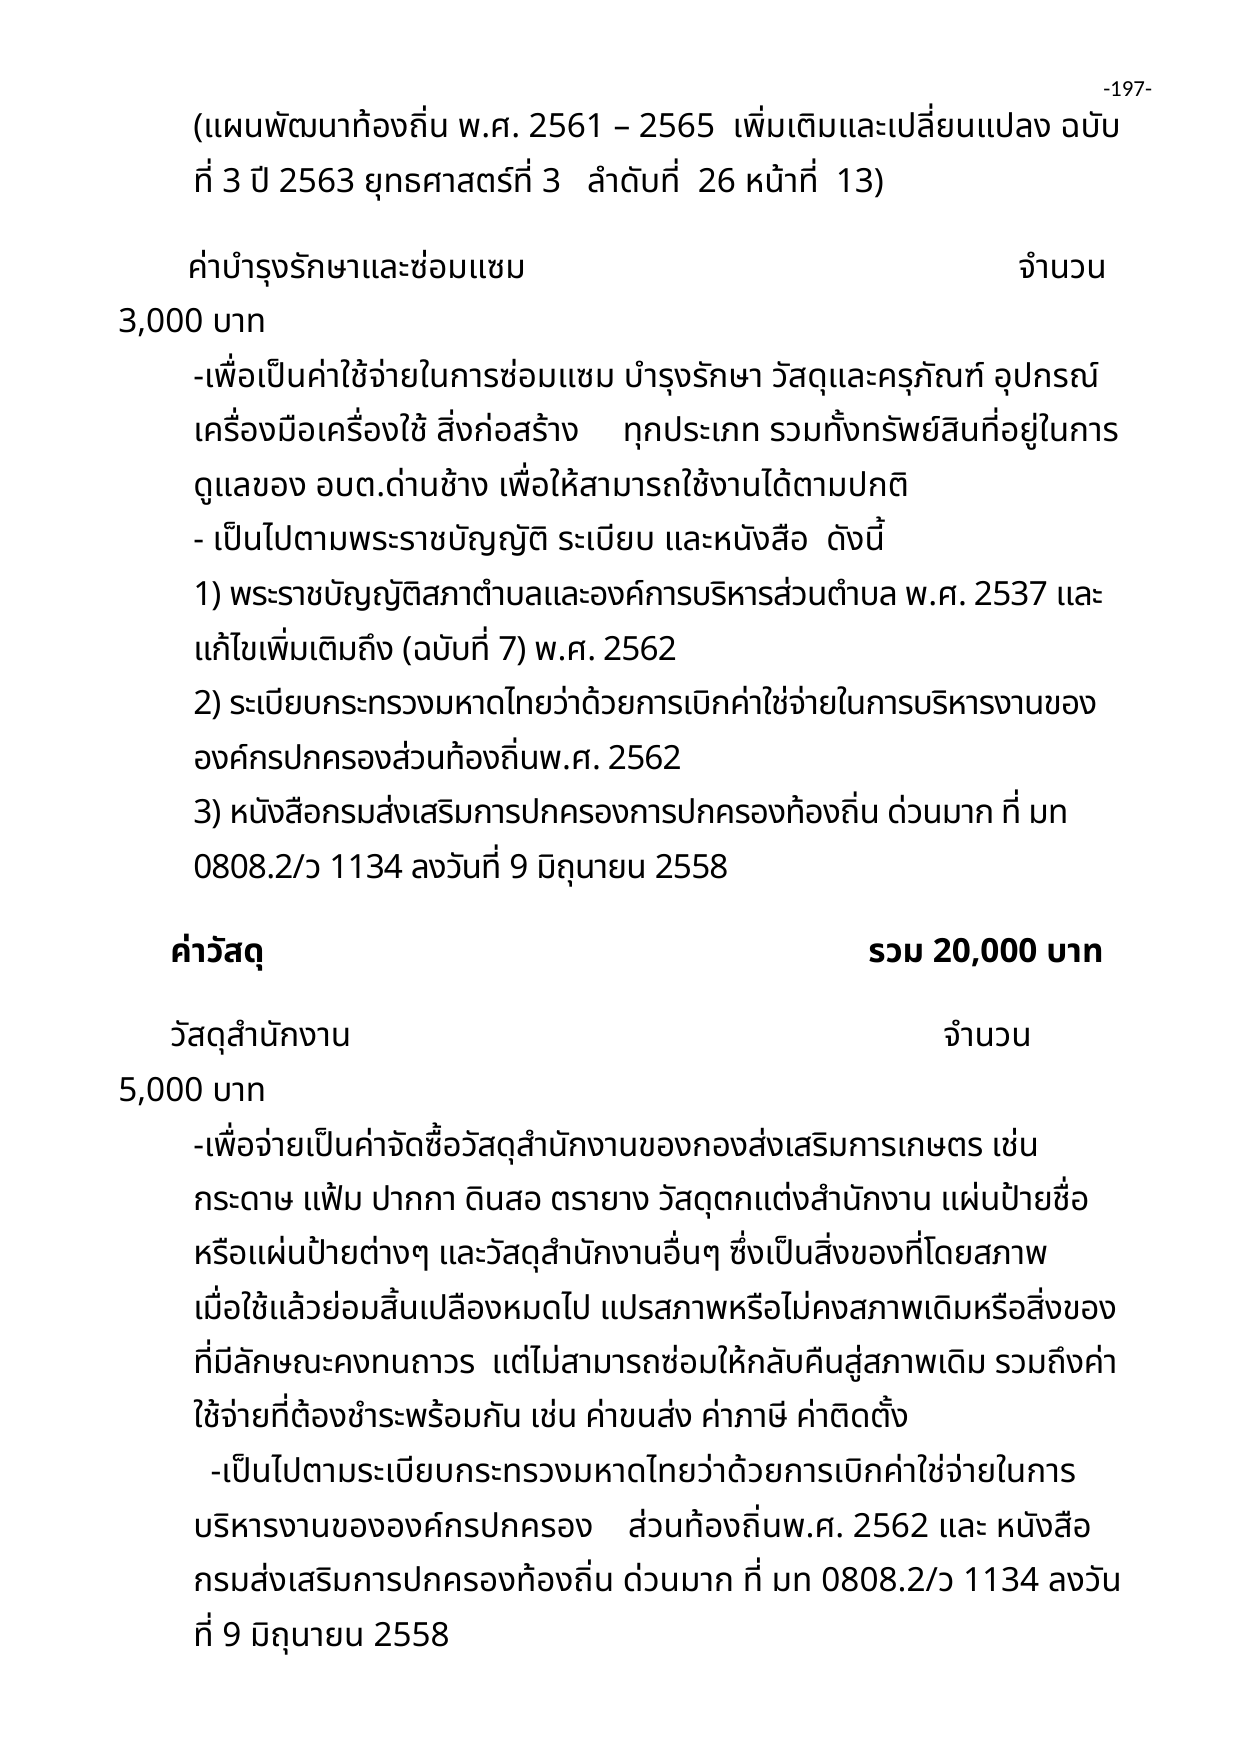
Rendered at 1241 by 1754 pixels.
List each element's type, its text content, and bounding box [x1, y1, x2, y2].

text - เป็นไปตามพระราชบัญญัติ ระเบียบ และหนังสือ ดังนี้ [193, 515, 1122, 566]
text -เพื่อเป็นค่าใช้จ่ายในการซ่อมแซม บำรุงรักษา วัสดุและครุภัณฑ์ อุปกรณ์ เครื่องมือเครื่องใช้ สิ่งก่อสร้าง ทุกประเภท รวมทั้งทรัพย์สินที่อยู่ในการดูแลของ อบต.ด่านช้าง เพื่อให้สามารถใช้งานได้ตามปกติ [193, 352, 1122, 511]
text ค่าบำรุงรักษาและซ่อมแซม จำนวน 3,000 บาท [118, 243, 1122, 348]
text -เพื่อจ่ายเป็นค่าจัดซื้อวัสดุสำนักงานของกองส่งเสริมการเกษตร เช่น กระดาษ แฟ้ม ปากกา ดินสอ ตรายาง วัสดุตกแต่งสำนักงาน แผ่นป้ายชื่อหรือแผ่นป้ายต่างๆ และวัสดุสำนักงานอื่นๆ ซึ่งเป็นสิ่งของที่โดยสภาพ เมื่อใช้แล้วย่อมสิ้นเปลืองหมดไป แปรสภาพหรือไม่คงสภาพเดิมหรือสิ่งของที่มีลักษณะคงทนถาวร แต่ไม่สามารถซ่อมให้กลับคืนสู่สภาพเดิม รวมถึงค่าใช้จ่ายที่ต้องชำระพร้อมกัน เช่น ค่าขนส่ง ค่าภาษี ค่าติดตั้ง [193, 1120, 1122, 1443]
text 2) ระเบียบกระทรวงมหาดไทยว่าด้วยการเบิกค่าใช่จ่ายในการบริหารงานขององค์กรปกครองส่วนท้องถิ่นพ.ศ. 2562 [193, 679, 1122, 784]
text ค่าวัสดุ รวม 20,000 บาท [118, 927, 1122, 978]
text วัสดุสำนักงาน จำนวน 5,000 บาท [118, 1011, 1122, 1116]
text (แผนพัฒนาท้องถิ่น พ.ศ. 2561 – 2565 เพิ่มเติมและเปลี่ยนแปลง ฉบับที่ 3 ปี 2563 ยุทธศาสตร์ที่ 3 ลำดับที่ 26 หน้าที่ 13) [193, 102, 1122, 207]
text -เป็นไปตามระเบียบกระทรวงมหาดไทยว่าด้วยการเบิกค่าใช่จ่ายในการบริหารงานขององค์กรปกครอง ส่วนท้องถิ่นพ.ศ. 2562 และ หนังสือกรมส่งเสริมการปกครองท้องถิ่น ด่วนมาก ที่ มท 0808.2/ว 1134 ลงวันที่ 9 มิถุนายน 2558 [193, 1447, 1122, 1661]
text 1) พระราชบัญญัติสภาตำบลและองค์การบริหารส่วนตำบล พ.ศ. 2537 และแก้ไขเพิ่มเติมถึง (ฉบับที่ 7) พ.ศ. 2562 [193, 570, 1122, 675]
text 3) หนังสือกรมส่งเสริมการปกครองการปกครองท้องถิ่น ด่วนมาก ที่ มท 0808.2/ว 1134 ลงวันที่ 9 มิถุนายน 2558 [193, 788, 1122, 893]
